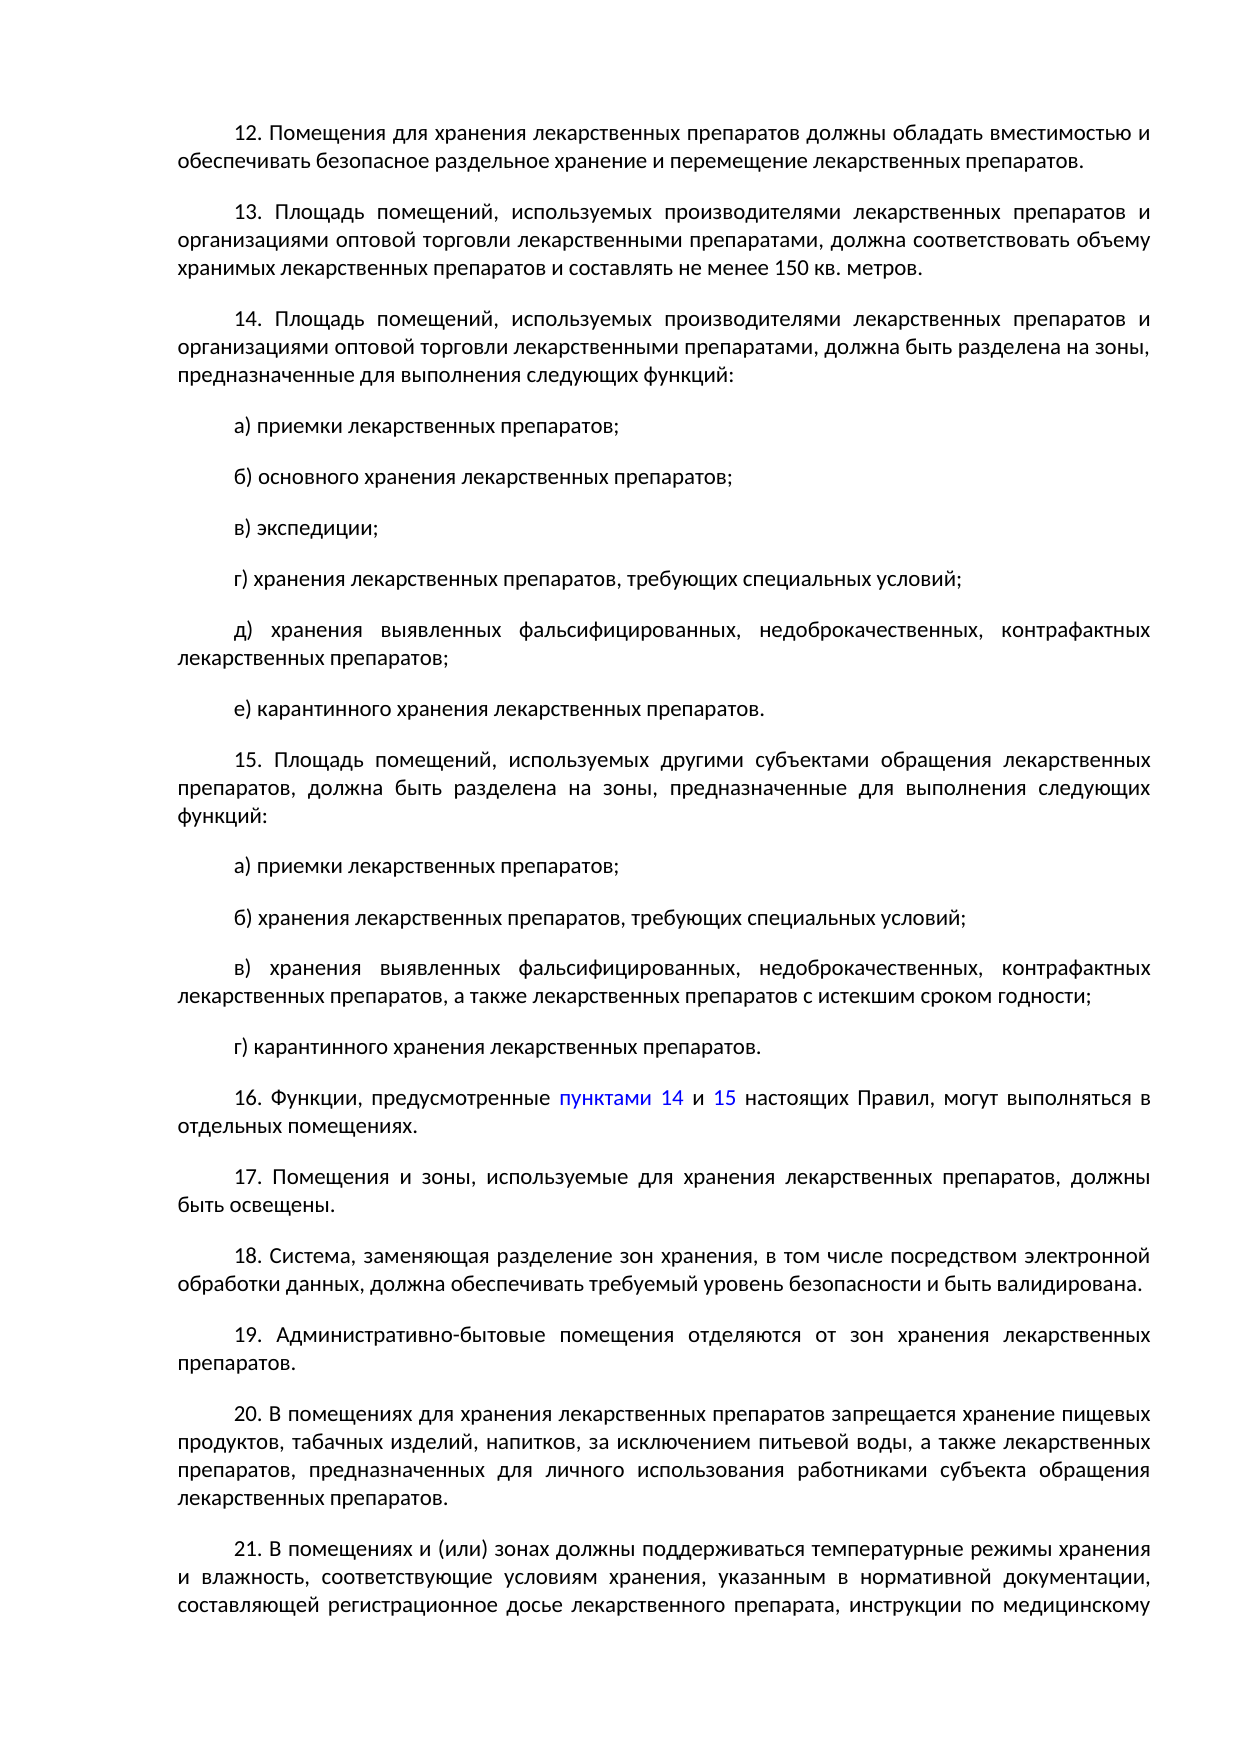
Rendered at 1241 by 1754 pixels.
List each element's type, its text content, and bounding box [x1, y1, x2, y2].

text в) хранения выявленных фальсифицированных, недоброкачественных, контрафактных лекарственных препаратов, а также лекарственных препаратов с истекшим сроком годности; [177, 953, 1152, 1009]
text 16. Функции, предусмотренные пунктами 14 и 15 настоящих Правил, могут выполняться в отдельных помещениях. [177, 1083, 1152, 1139]
text 18. Система, заменяющая разделение зон хранения, в том числе посредством электронной обработки данных, должна обеспечивать требуемый уровень безопасности и быть валидирована. [177, 1241, 1152, 1297]
text 15. Площадь помещений, используемых другими субъектами обращения лекарственных препаратов, должна быть разделена на зоны, предназначенные для выполнения следующих функций: [177, 745, 1152, 829]
text г) карантинного хранения лекарственных препаратов. [177, 1032, 1152, 1061]
text 20. В помещениях для хранения лекарственных препаратов запрещается хранение пищевых продуктов, табачных изделий, напитков, за исключением питьевой воды, а также лекарственных препаратов, предназначенных для личного использования работниками субъекта обращения лекарственных препаратов. [177, 1399, 1152, 1511]
text б) основного хранения лекарственных препаратов; [177, 462, 1152, 490]
text а) приемки лекарственных препаратов; [177, 852, 1152, 880]
text г) хранения лекарственных препаратов, требующих специальных условий; [177, 564, 1152, 592]
text а) приемки лекарственных препаратов; [177, 411, 1152, 439]
text в) экспедиции; [177, 513, 1152, 541]
text 13. Площадь помещений, используемых производителями лекарственных препаратов и организациями оптовой торговли лекарственными препаратами, должна соответствовать объему хранимых лекарственных препаратов и составлять не менее 150 кв. метров. [177, 197, 1152, 281]
text д) хранения выявленных фальсифицированных, недоброкачественных, контрафактных лекарственных препаратов; [177, 615, 1152, 671]
text 14. Площадь помещений, используемых производителями лекарственных препаратов и организациями оптовой торговли лекарственными препаратами, должна быть разделена на зоны, предназначенные для выполнения следующих функций: [177, 304, 1152, 388]
text е) карантинного хранения лекарственных препаратов. [177, 694, 1152, 722]
text 12. Помещения для хранения лекарственных препаратов должны обладать вместимостью и обеспечивать безопасное раздельное хранение и перемещение лекарственных препаратов. [177, 118, 1152, 174]
text 19. Административно-бытовые помещения отделяются от зон хранения лекарственных препаратов. [177, 1320, 1152, 1376]
text б) хранения лекарственных препаратов, требующих специальных условий; [177, 903, 1152, 931]
text 17. Помещения и зоны, используемые для хранения лекарственных препаратов, должны быть освещены. [177, 1162, 1152, 1218]
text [177, 1534, 1152, 1618]
